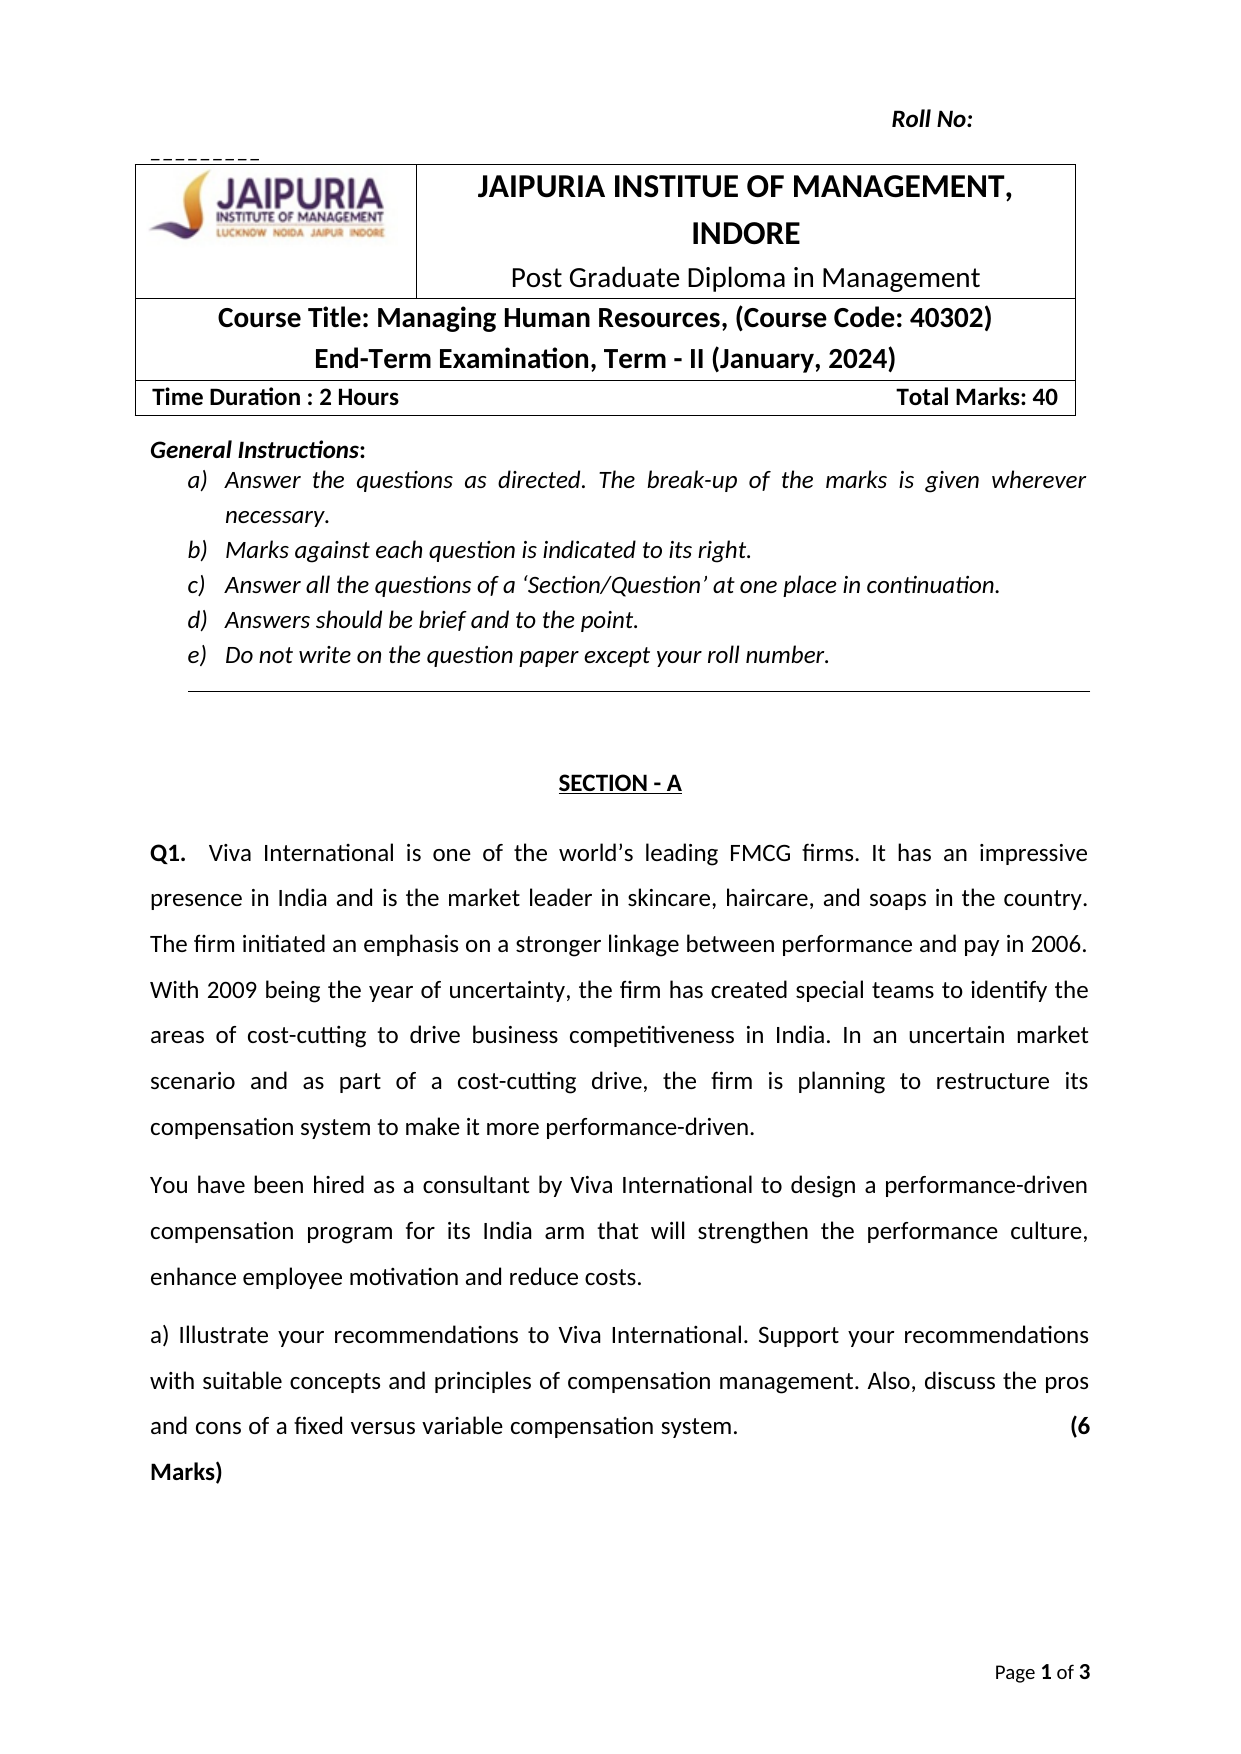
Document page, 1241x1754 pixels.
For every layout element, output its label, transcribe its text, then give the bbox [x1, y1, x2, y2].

text You have been hired as a consultant by Viva International to design a performance-driven compensation program for its India arm that will strengthen the performance culture, enhance employee motivation and reduce costs. [150, 1169, 1090, 1291]
table_header JAIPURIA INSTITUE OF MANAGEMENT, INDORE Post Graduate Diploma in Management [417, 165, 1075, 298]
list Do not write on the question paper except your roll number. [187, 639, 1090, 692]
text SECTION - A [150, 767, 1090, 797]
text a) Illustrate your recommendations to Viva International. Support your recommendations with suitable concepts and principles of compensation management. Also, discuss the pros and cons of a fixed versus variable compensation system. (6 Marks) [150, 1319, 1090, 1487]
table_header [136, 165, 416, 298]
list Marks against each question is indicated to its right. [187, 534, 1090, 565]
list Answers should be brief and to the point. [187, 604, 1090, 635]
table_cell Time Duration : 2 Hours Total Marks: 40 [136, 381, 1075, 415]
picture [146, 165, 398, 248]
table_cell Course Title: Managing Human Resources, (Course Code: 40302) End-Term Examination, Term - II (January, 2024) [136, 299, 1075, 379]
text General Instructions: [150, 434, 1090, 464]
list Answer all the questions of a ‘Section/Question’ at one place in continuation. [187, 569, 1090, 600]
list Answer the questions as directed. The break-up of the marks is given wherever necessary. [187, 464, 1090, 530]
text Q1. Viva International is one of the world’s leading FMCG firms. It has an impressive presence in India and is the market leader in skincare, haircare, and soaps in the country. The firm initiated an emphasis on a stronger linkage between performance and pay in 2006. With 2009 being the year of uncertainty, the firm has created special teams to identify the areas of cost-cutting to drive business competitiveness in India. In an uncertain market scenario and as part of a cost-cutting drive, the firm is planning to restructure its compensation system to make it more performance-driven. [150, 837, 1090, 1142]
